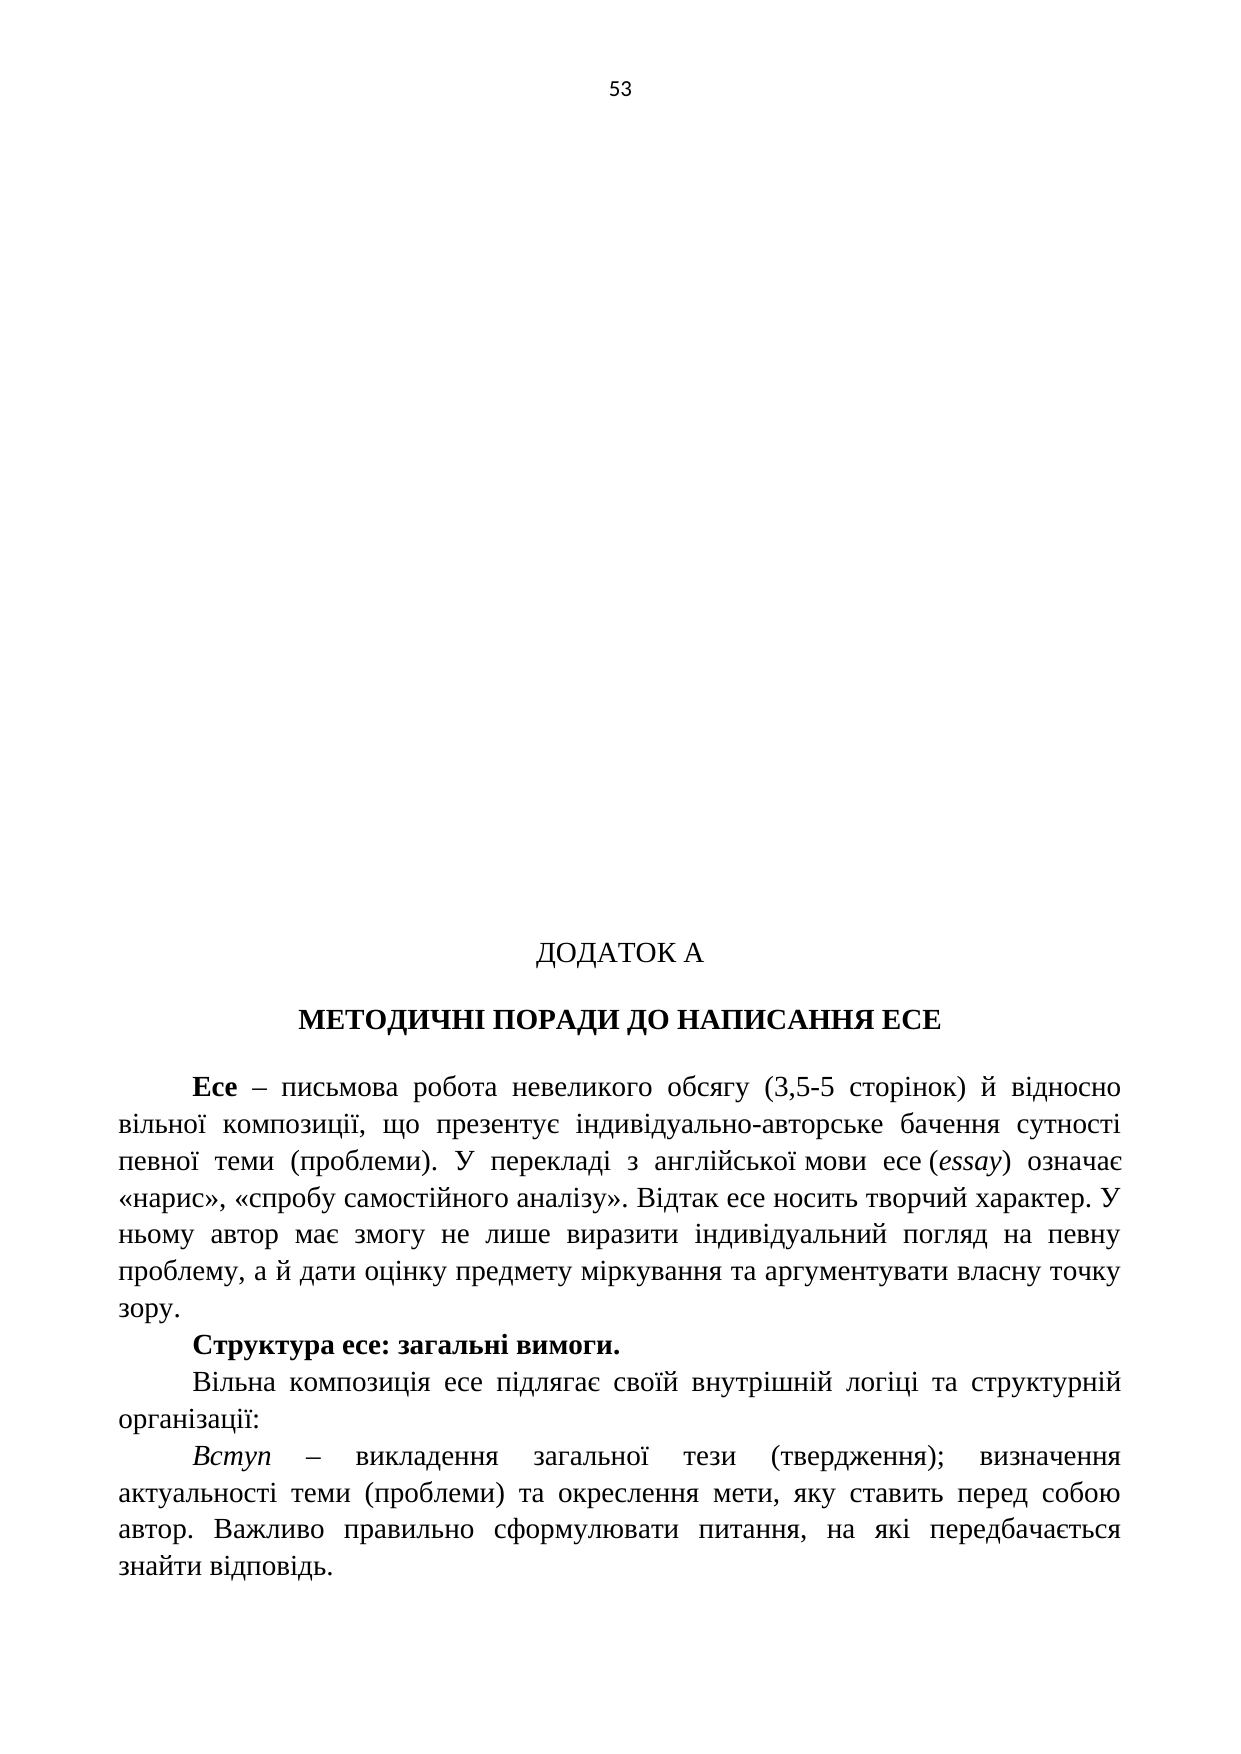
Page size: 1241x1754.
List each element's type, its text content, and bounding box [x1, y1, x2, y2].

text Есе – письмова робота невеликого обсягу (3,5-5 сторінок) й відносно вільної композиції, що презентує індивідуально-авторське бачення сутності певної теми (проблеми). У перекладі з англійської мови есе (essay) означає «нарис», «спробу самостійного аналізу». Відтак есе носить творчий характер. У ньому автор має змогу не лише виразити індивідуальний погляд на певну проблему, а й дати оцінку предмету міркування та аргументувати власну точку зору. [118, 1069, 1122, 1324]
text Вільна композиція есе підлягає своїй внутрішній логіці та структурній організації: [118, 1364, 1122, 1434]
text МЕТОДИЧНІ ПОРАДИ ДО НАПИСАННЯ ЕСЕ [118, 1002, 1122, 1036]
text Вступ – викладення загальної тези (твердження); визначення актуальності теми (проблеми) та окреслення мети, яку ставить перед собою автор. Важливо правильно сформулювати питання, на які передбачається знайти відповідь. [118, 1438, 1122, 1582]
text Структура есе: загальні вимоги. [118, 1327, 1122, 1361]
text ДОДАТОК А [118, 935, 1122, 968]
